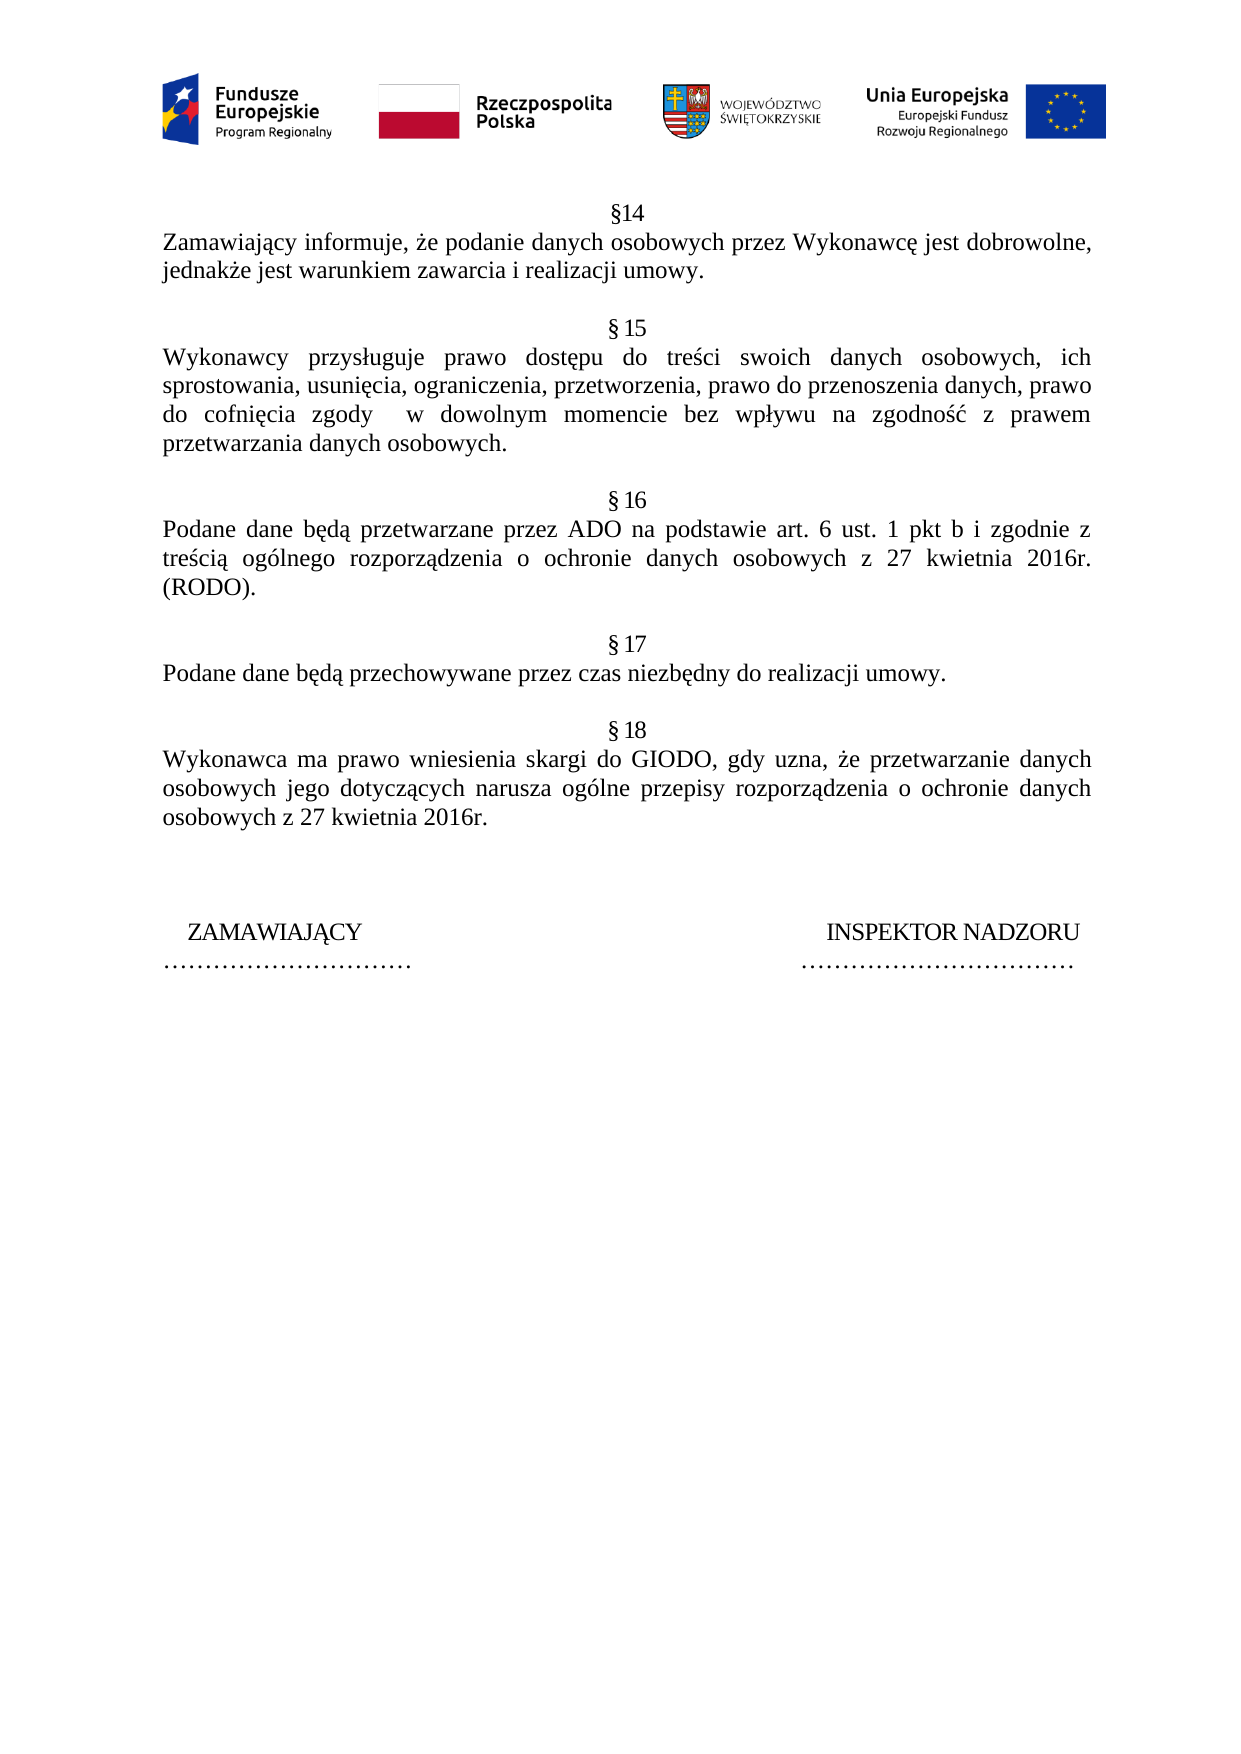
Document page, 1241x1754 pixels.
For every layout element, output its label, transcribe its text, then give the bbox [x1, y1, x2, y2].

text §14 [162, 198, 1093, 227]
text Podane dane będą przechowywane przez czas niezbędny do realizacji umowy. [162, 658, 1093, 687]
picture [663, 73, 821, 145]
text Wykonawca ma prawo wniesienia skargi do GIODO, gdy uzna, że przetwarzanie danych osobowych jego dotyczących narusza ogólne przepisy rozporządzenia o ochronie danych osobowych z 27 kwietnia 2016r. [162, 744, 1093, 831]
text Wykonawcy przysługuje prawo dostępu do treści swoich danych osobowych, ich sprostowania, usunięcia, ograniczenia, przetworzenia, prawo do przenoszenia danych, prawo do cofnięcia zgody w dowolnym momencie bez wpływu na zgodność z prawem przetwarzania danych osobowych. [162, 342, 1093, 457]
picture [867, 73, 1106, 145]
text Zamawiający informuje, że podanie danych osobowych przez Wykonawcę jest dobrowolne, jednakże jest warunkiem zawarcia i realizacji umowy. [162, 227, 1093, 284]
picture [378, 73, 612, 145]
text § 16 [162, 486, 1093, 514]
text § 17 [162, 629, 1093, 658]
text ZAMAWIAJĄCY INSPEKTOR NADZORU [162, 917, 1093, 946]
text § 18 [162, 716, 1093, 744]
picture [162, 73, 332, 145]
text § 15 [162, 313, 1093, 342]
text ………………………… …………………………… [162, 946, 1093, 974]
text Podane dane będą przetwarzane przez ADO na podstawie art. 6 ust. 1 pkt b i zgodnie z treścią ogólnego rozporządzenia o ochronie danych osobowych z 27 kwietnia 2016r. (RODO). [162, 514, 1093, 601]
